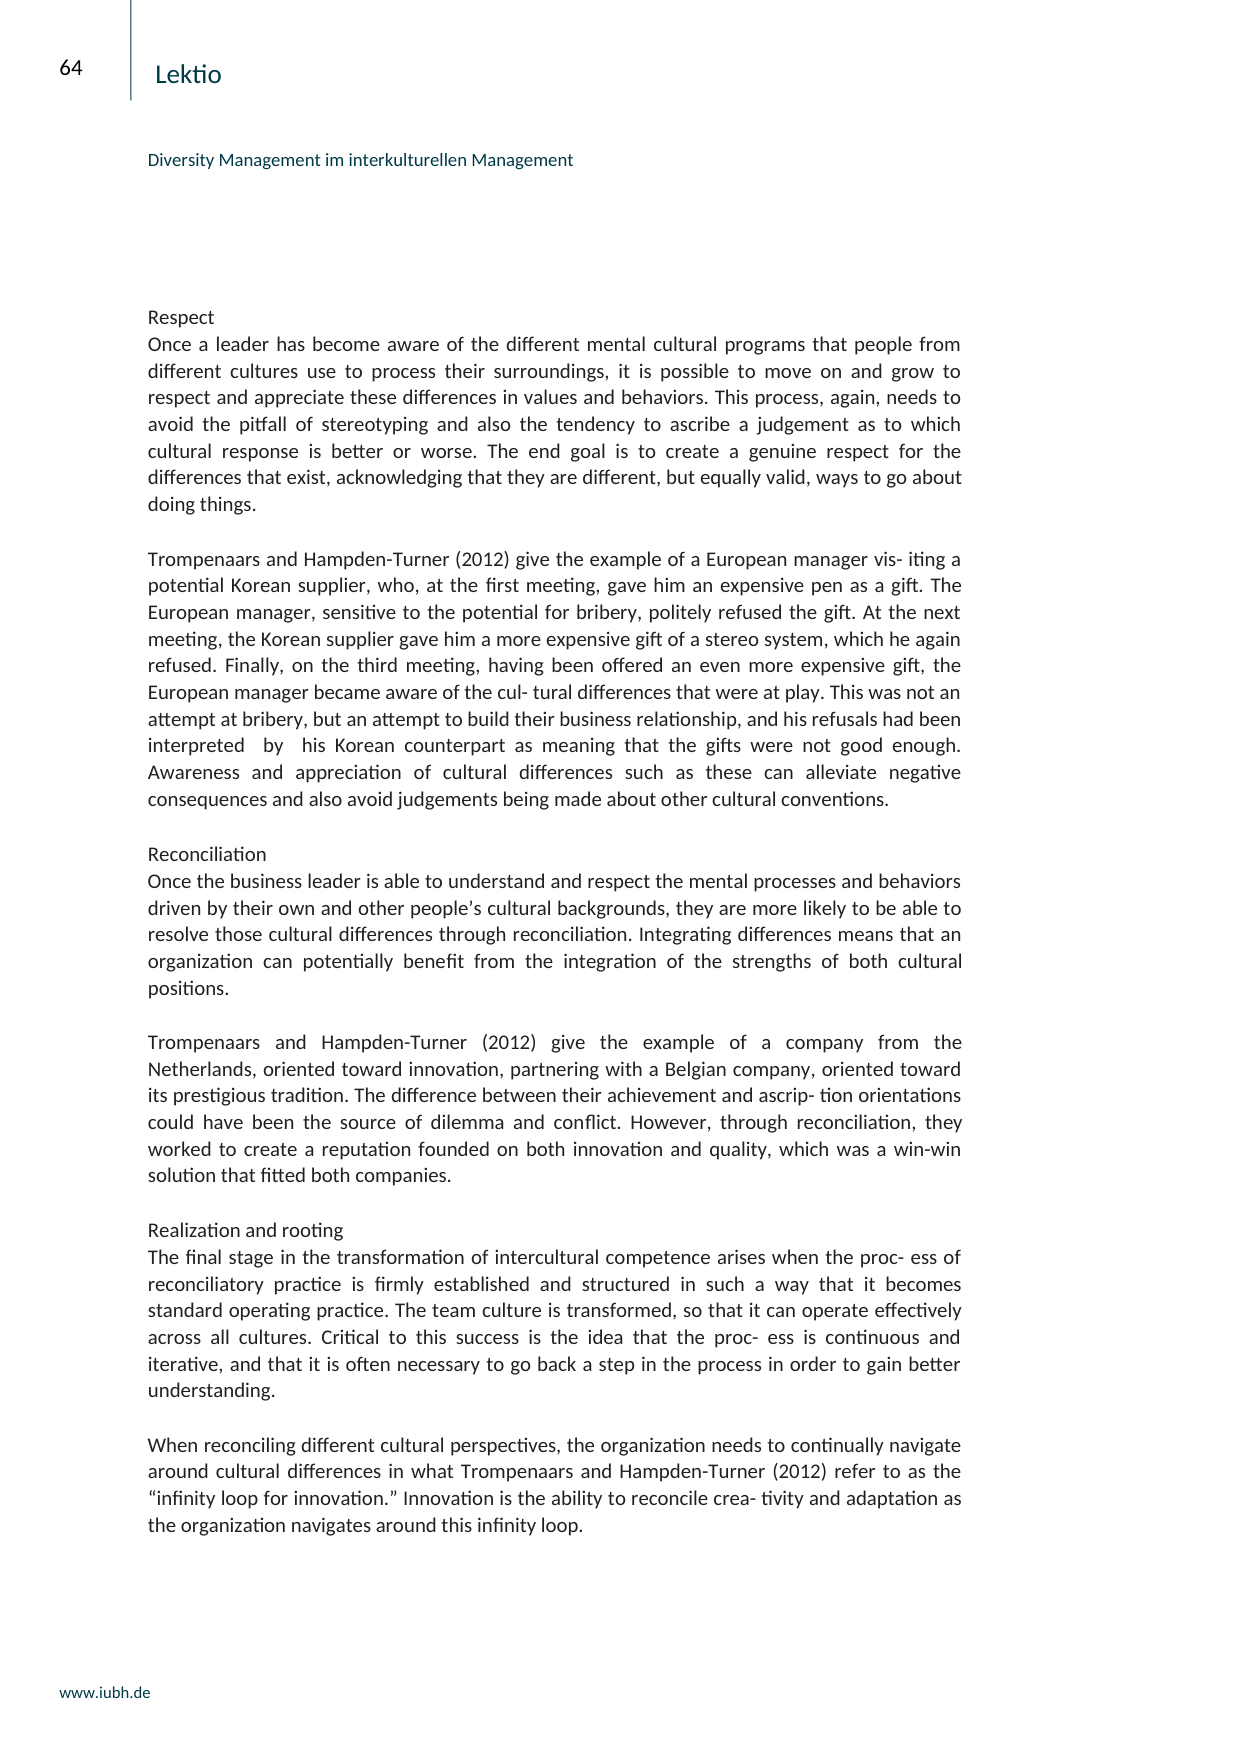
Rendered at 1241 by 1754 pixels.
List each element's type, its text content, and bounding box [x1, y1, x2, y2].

text Once the business leader is able to understand and respect the mental processes and behaviors driven by their own and other people’s cultural backgrounds, they are more likely to be able to resolve those cultural differences through reconciliation. Integrating differences means that an organization can potentially beneﬁt from the integration of the strengths of both cultural positions. [147, 868, 963, 1000]
picture [362, 154, 368, 166]
picture [263, 157, 271, 165]
text Realization and rooting [148, 1217, 1219, 1242]
text Respect [148, 304, 1219, 329]
text The ﬁnal stage in the transformation of intercultural competence arises when the proc- ess of reconciliatory practice is ﬁrmly established and structured in such a way that it becomes standard operating practice. The team culture is transformed, so that it can operate effectively across all cultures. Critical to this success is the idea that the proc- ess is continuous and iterative, and that it is often necessary to go back a step in the process in order to gain better understanding. [148, 1244, 963, 1403]
text Once a leader has become aware of the different mental cultural programs that people from different cultures use to process their surroundings, it is possible to move on and grow to respect and appreciate these differences in values and behaviors. This process, again, needs to avoid the pitfall of stereotyping and also the tendency to ascribe a judgement as to which cultural response is better or worse. The end goal is to create a genuine respect for the differences that exist, acknowledging that they are different, but equally valid, ways to go about doing things. [148, 331, 963, 517]
text Trompenaars and Hampden-Turner (2012) give the example of a European manager vis- iting a potential Korean supplier, who, at the ﬁrst meeting, gave him an expensive pen as a gift. The European manager, sensitive to the potential for bribery, politely refused the gift. At the next meeting, the Korean supplier gave him a more expensive gift of a stereo system, which he again refused. Finally, on the third meeting, having been offered an even more expensive gift, the European manager became aware of the cul- tural differences that were at play. This was not an attempt at bribery, but an attempt to build their business relationship, and his refusals had been interpreted by his Korean counterpart as meaning that the gifts were not good enough. Awareness and appreciation of cultural differences such as these can alleviate negative consequences and also avoid judgements being made about other cultural conventions. [148, 546, 963, 811]
picture [314, 154, 320, 166]
picture [63, 1690, 69, 1698]
text When reconciling different cultural perspectives, the organization needs to continually navigate around cultural differences in what Trompenaars and Hampden-Turner (2012) refer to as the “inﬁnity loop for innovation.” Innovation is the ability to reconcile crea- tivity and adaptation as the organization navigates around this inﬁnity loop. [147, 1432, 963, 1537]
text Diversity Management im interkulturellen Management [148, 148, 1219, 171]
text Trompenaars and Hampden-Turner (2012) give the example of a company from the Netherlands, oriented toward innovation, partnering with a Belgian company, oriented toward its prestigious tradition. The difference between their achievement and ascrip- tion orientations could have been the source of dilemma and conﬂict. However, through reconciliation, they worked to create a reputation founded on both innovation and quality, which was a win-win solution that ﬁtted both companies. [148, 1029, 963, 1188]
picture [407, 154, 413, 166]
picture [199, 154, 206, 166]
text Reconciliation [148, 841, 1219, 866]
